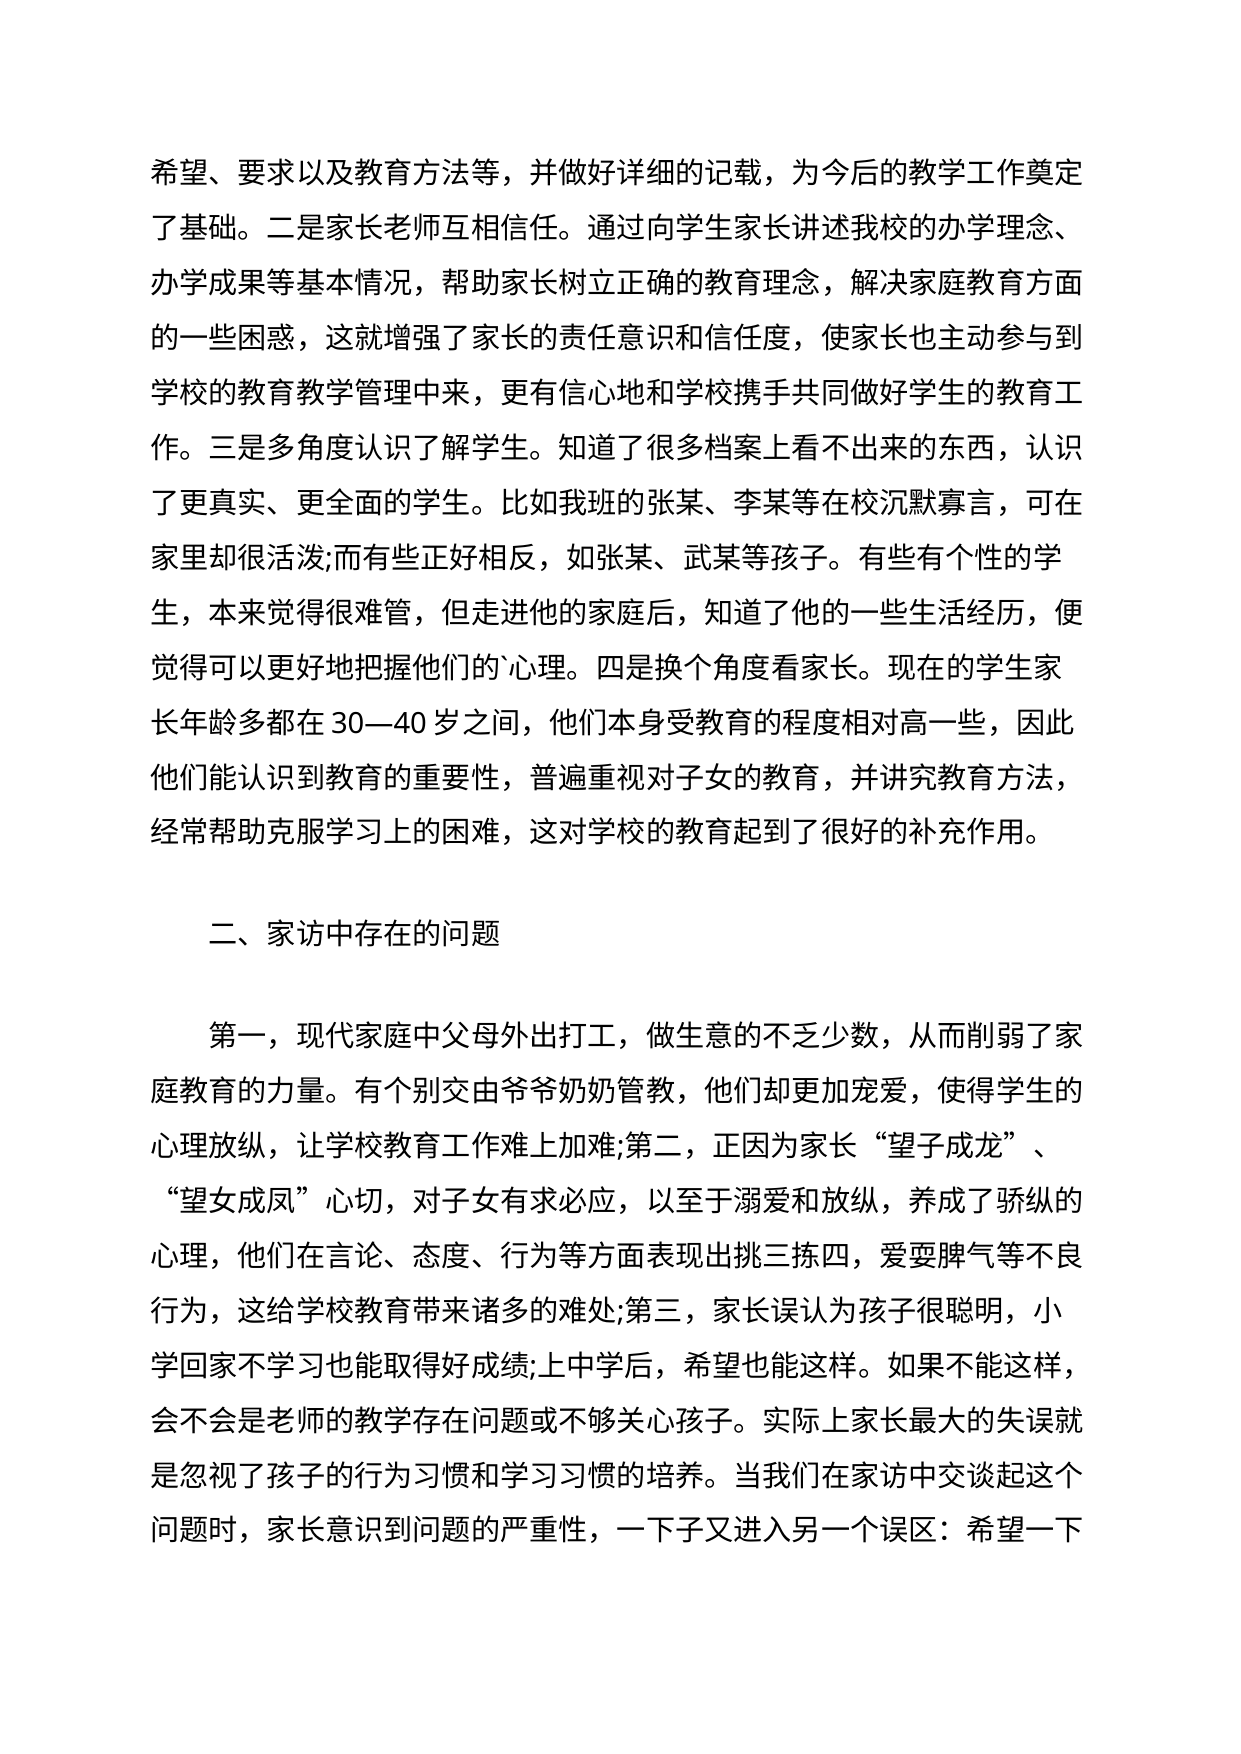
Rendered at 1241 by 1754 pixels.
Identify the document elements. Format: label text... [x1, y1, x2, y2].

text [150, 150, 1090, 851]
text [150, 1013, 1090, 1549]
text 二、家访中存在的问题 [150, 911, 1090, 953]
